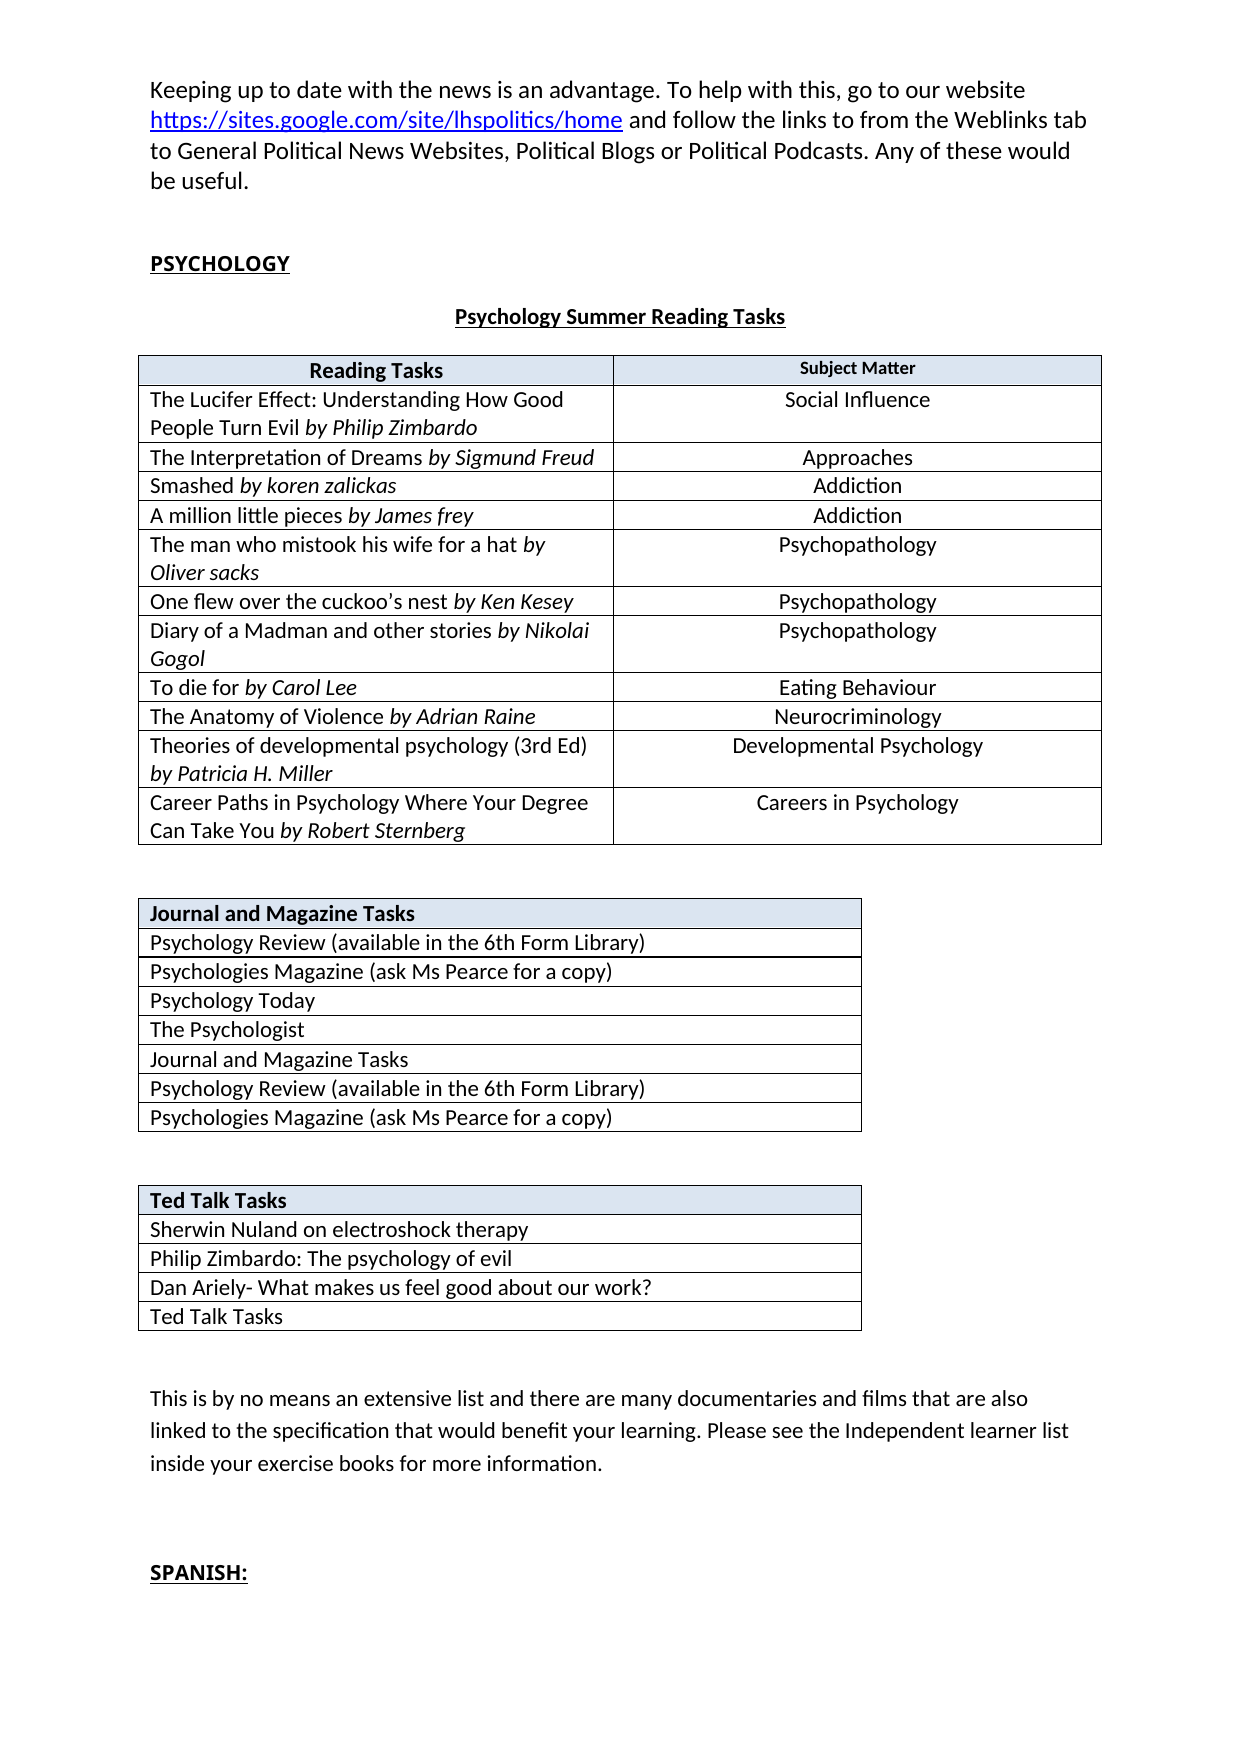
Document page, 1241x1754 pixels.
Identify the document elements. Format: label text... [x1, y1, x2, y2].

table_cell The Lucifer Effect: Understanding How Good People Turn Evil by Philip Zimbardo [139, 386, 613, 442]
table_cell Dan Ariely- What makes us feel good about our work? [139, 1273, 861, 1301]
table_cell Careers in Psychology [614, 788, 1101, 844]
text Psychology Summer Reading Tasks [150, 302, 1090, 330]
table_cell Neurocriminology [614, 702, 1101, 730]
text PSYCHOLOGY [150, 249, 1090, 277]
table_cell Diary of a Madman and other stories by Nikolai Gogol [139, 616, 613, 672]
table_header Subject Matter [614, 356, 1101, 384]
table_cell Ted Talk Tasks [139, 1302, 861, 1330]
text Keeping up to date with the news is an advantage. To help with this, go to our website https://sites.google.com/site/lhspolitics/home and follow the links to from the Weblinks tab to General Political News Websites, Political Blogs or Political Podcasts. Any of these would be useful. [249, 74, 1090, 196]
table_cell Psychology Today [139, 987, 861, 1014]
table_cell The man who mistook his wife for a hat by Oliver sacks [139, 530, 613, 586]
table_cell Psychologies Magazine (ask Ms Pearce for a copy) [139, 958, 861, 986]
table_header Ted Talk Tasks [139, 1186, 861, 1214]
table_cell Philip Zimbardo: The psychology of evil [139, 1244, 861, 1272]
table_cell The Interpretation of Dreams by Sigmund Freud [139, 443, 613, 471]
table_cell Smashed by koren zalickas [139, 472, 613, 500]
table_cell Psychopathology [614, 530, 1101, 586]
table_cell Psychology Review (available in the 6th Form Library) [139, 929, 861, 956]
table_cell Psychologies Magazine (ask Ms Pearce for a copy) [139, 1103, 861, 1131]
table_cell Approaches [614, 443, 1101, 471]
table_cell Career Paths in Psychology Where Your Degree Can Take You by Robert Sternberg [139, 788, 613, 844]
table_header Journal and Magazine Tasks [139, 899, 861, 927]
table_cell The Psychologist [139, 1016, 861, 1044]
table_cell Addiction [614, 501, 1101, 529]
table_cell One flew over the cuckoo’s nest by Ken Kesey [139, 587, 613, 615]
table_cell Sherwin Nuland on electroshock therapy [139, 1215, 861, 1243]
table_cell The Anatomy of Violence by Adrian Raine [139, 702, 613, 730]
table_header Reading Tasks [139, 356, 613, 384]
table_cell Psychopathology [614, 587, 1101, 615]
table_cell Psychopathology [614, 616, 1101, 672]
table_cell Developmental Psychology [614, 731, 1101, 787]
table_cell Psychology Review (available in the 6th Form Library) [139, 1074, 861, 1102]
text This is by no means an extensive list and there are many documentaries and films that are also linked to the specification that would benefit your learning. Please see the Independent learner list inside your exercise books for more information. [150, 1384, 1090, 1477]
table_cell A million little pieces by James frey [139, 501, 613, 529]
text SPANISH: [150, 1558, 1090, 1587]
table_cell Addiction [614, 472, 1101, 500]
table_cell Eating Behaviour [614, 673, 1101, 701]
table_cell Social Influence [614, 386, 1101, 442]
table_cell Theories of developmental psychology (3rd Ed) by Patricia H. Miller [139, 731, 613, 787]
table_cell Journal and Magazine Tasks [139, 1045, 861, 1073]
table_cell To die for by Carol Lee [139, 673, 613, 701]
